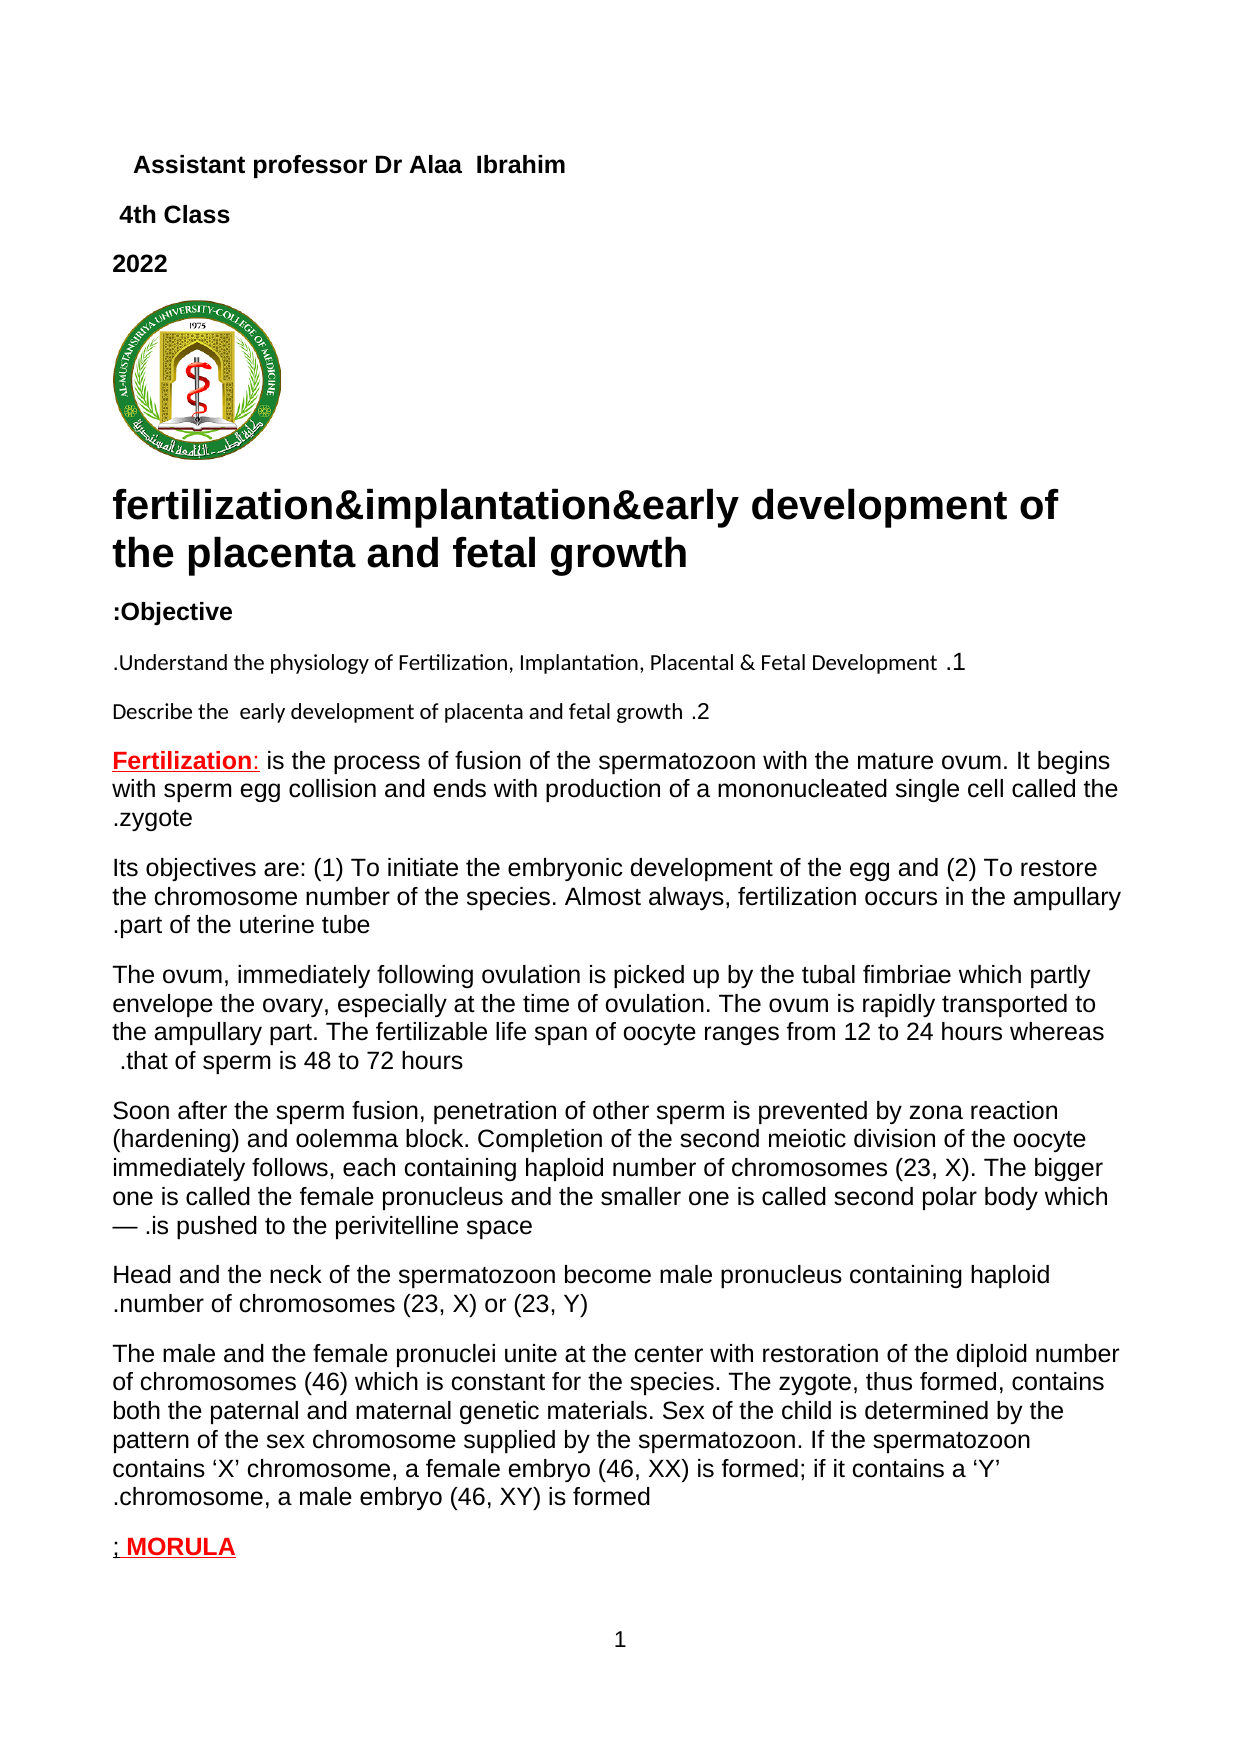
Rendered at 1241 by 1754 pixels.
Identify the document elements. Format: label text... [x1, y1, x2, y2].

text 1. Understand the physiology of Fertilization, Implantation, Placental & Fetal Development. [112, 647, 1128, 676]
text The ovum, immediately following ovulation is picked up by the tubal fimbriae which partly envelope the ovary, especially at the time of ovulation. The ovum is rapidly transported to the ampullary part. The fertilizable life span of oocyte ranges from 12 to 24 hours whereas that of sperm is 48 to 72 hours. [112, 960, 1128, 1075]
text fertilization&implantation&early development of the placenta and fetal growth [112, 481, 1128, 576]
text Head and the neck of the spermatozoon become male pronucleus containing haploid number of chromosomes (23, X) or (23, Y). [112, 1260, 1128, 1318]
text Its objectives are: (1) To initiate the embryonic development of the egg and (2) To restore the chromosome number of the species. Almost always, fertilization occurs in the ampullary part of the uterine tube. [112, 853, 1128, 939]
text 2022 [112, 249, 1128, 278]
text 2. Describe the early development of placenta and fetal growth [112, 697, 1128, 725]
text The male and the female pronuclei unite at the center with restoration of the diploid number of chromosomes (46) which is constant for the species. The zygote, thus formed, contains both the paternal and maternal genetic materials. Sex of the child is determined by the pattern of the sex chromosome supplied by the spermatozoon. If the spermatozoon contains ‘X’ chromosome, a female embryo (46, XX) is formed; if it contains a ‘Y’ chromosome, a male embryo (46, XY) is formed. [112, 1338, 1128, 1511]
picture [112, 298, 282, 460]
text Assistant professor Dr Alaa Ibrahim [112, 150, 1128, 179]
text Soon after the sperm fusion, penetration of other sperm is prevented by zona reaction (hardening) and oolemma block. Completion of the second meiotic division of the oocyte immediately follows, each containing haploid number of chromosomes (23, X). The bigger one is called the female pronucleus and the smaller one is called second polar body which is pushed to the perivitelline space. — [112, 1096, 1128, 1239]
text 4th Class [112, 199, 1128, 228]
text Objective: [112, 597, 1128, 626]
text MORULA ; [112, 1532, 1128, 1561]
text Fertilization: is the process of fusion of the spermatozoon with the mature ovum. It begins with sperm egg collision and ends with production of a mononucleated single cell called the zygote. [112, 746, 1128, 832]
